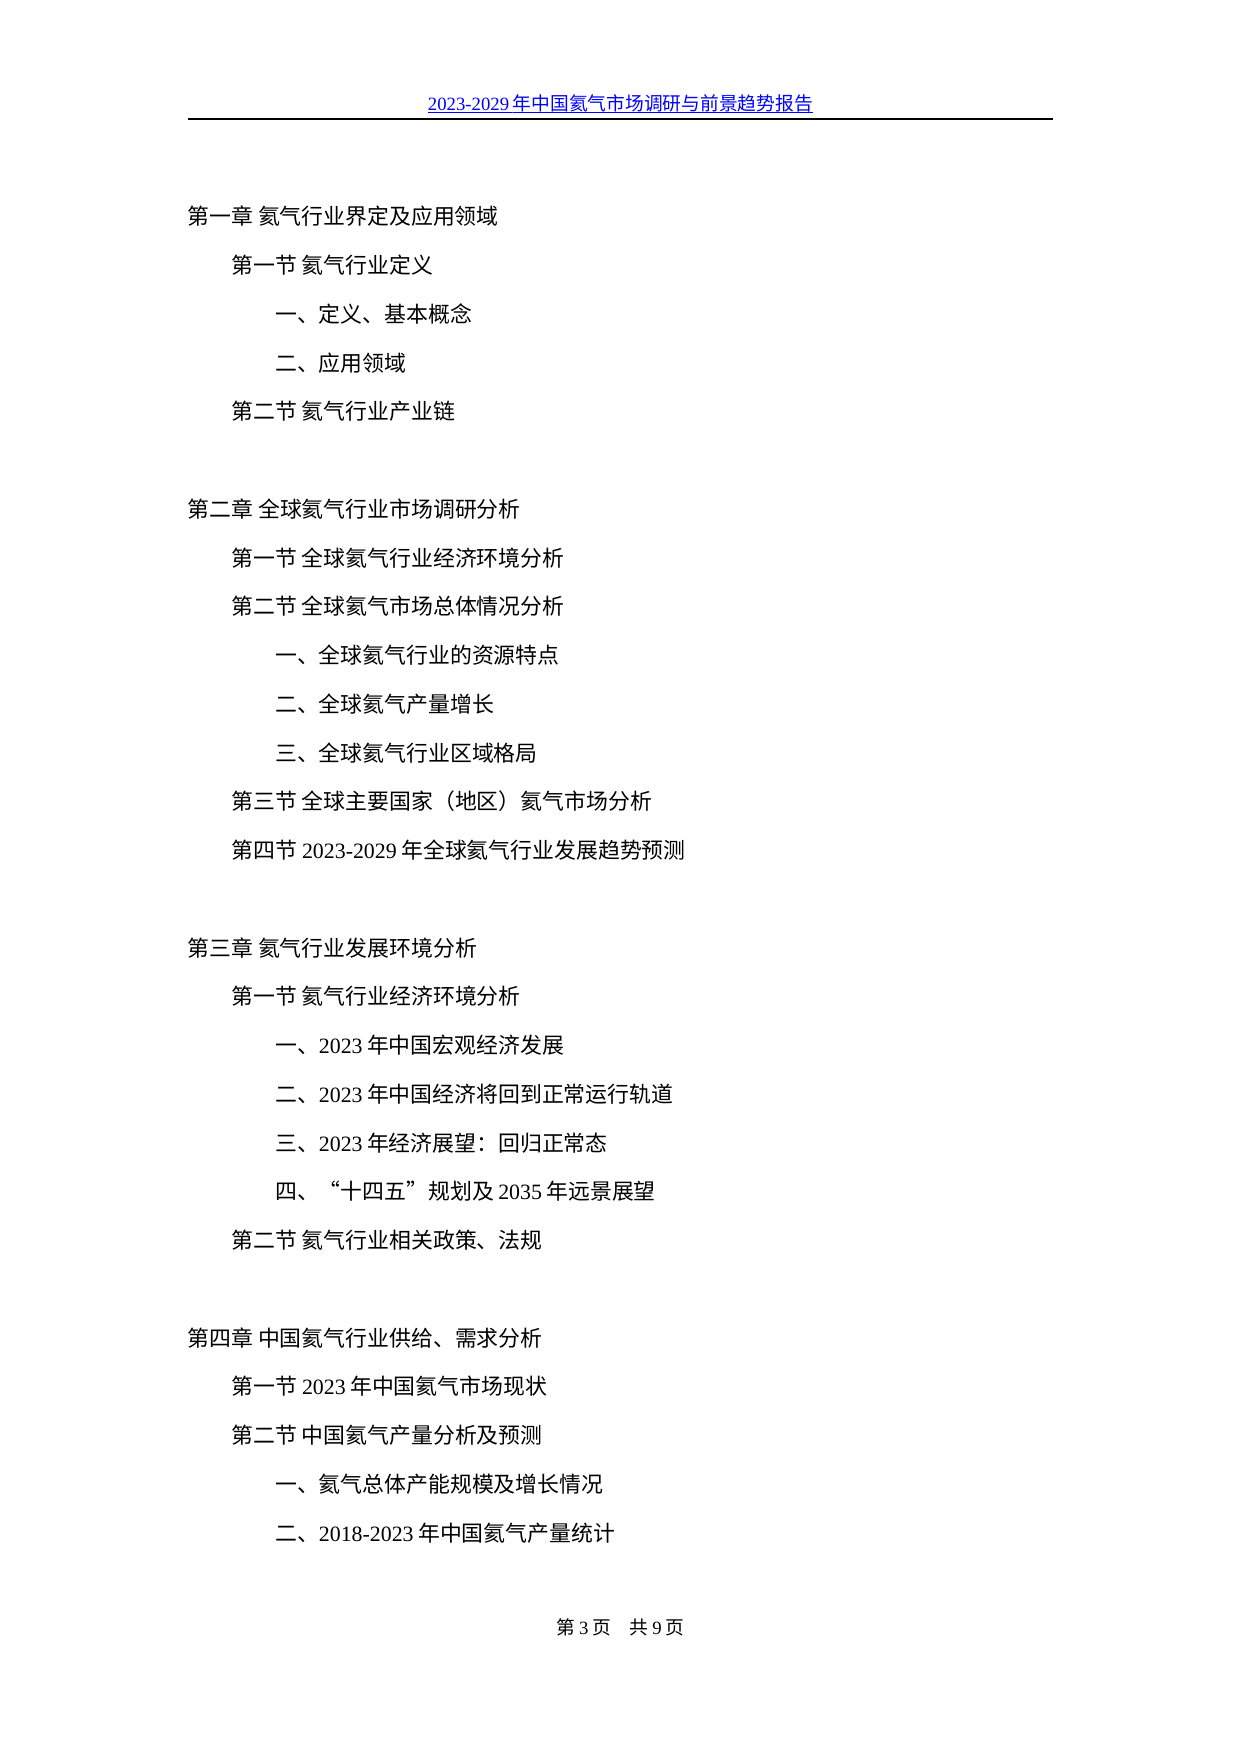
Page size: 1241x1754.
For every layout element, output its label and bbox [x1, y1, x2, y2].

text [187, 150, 1053, 1548]
